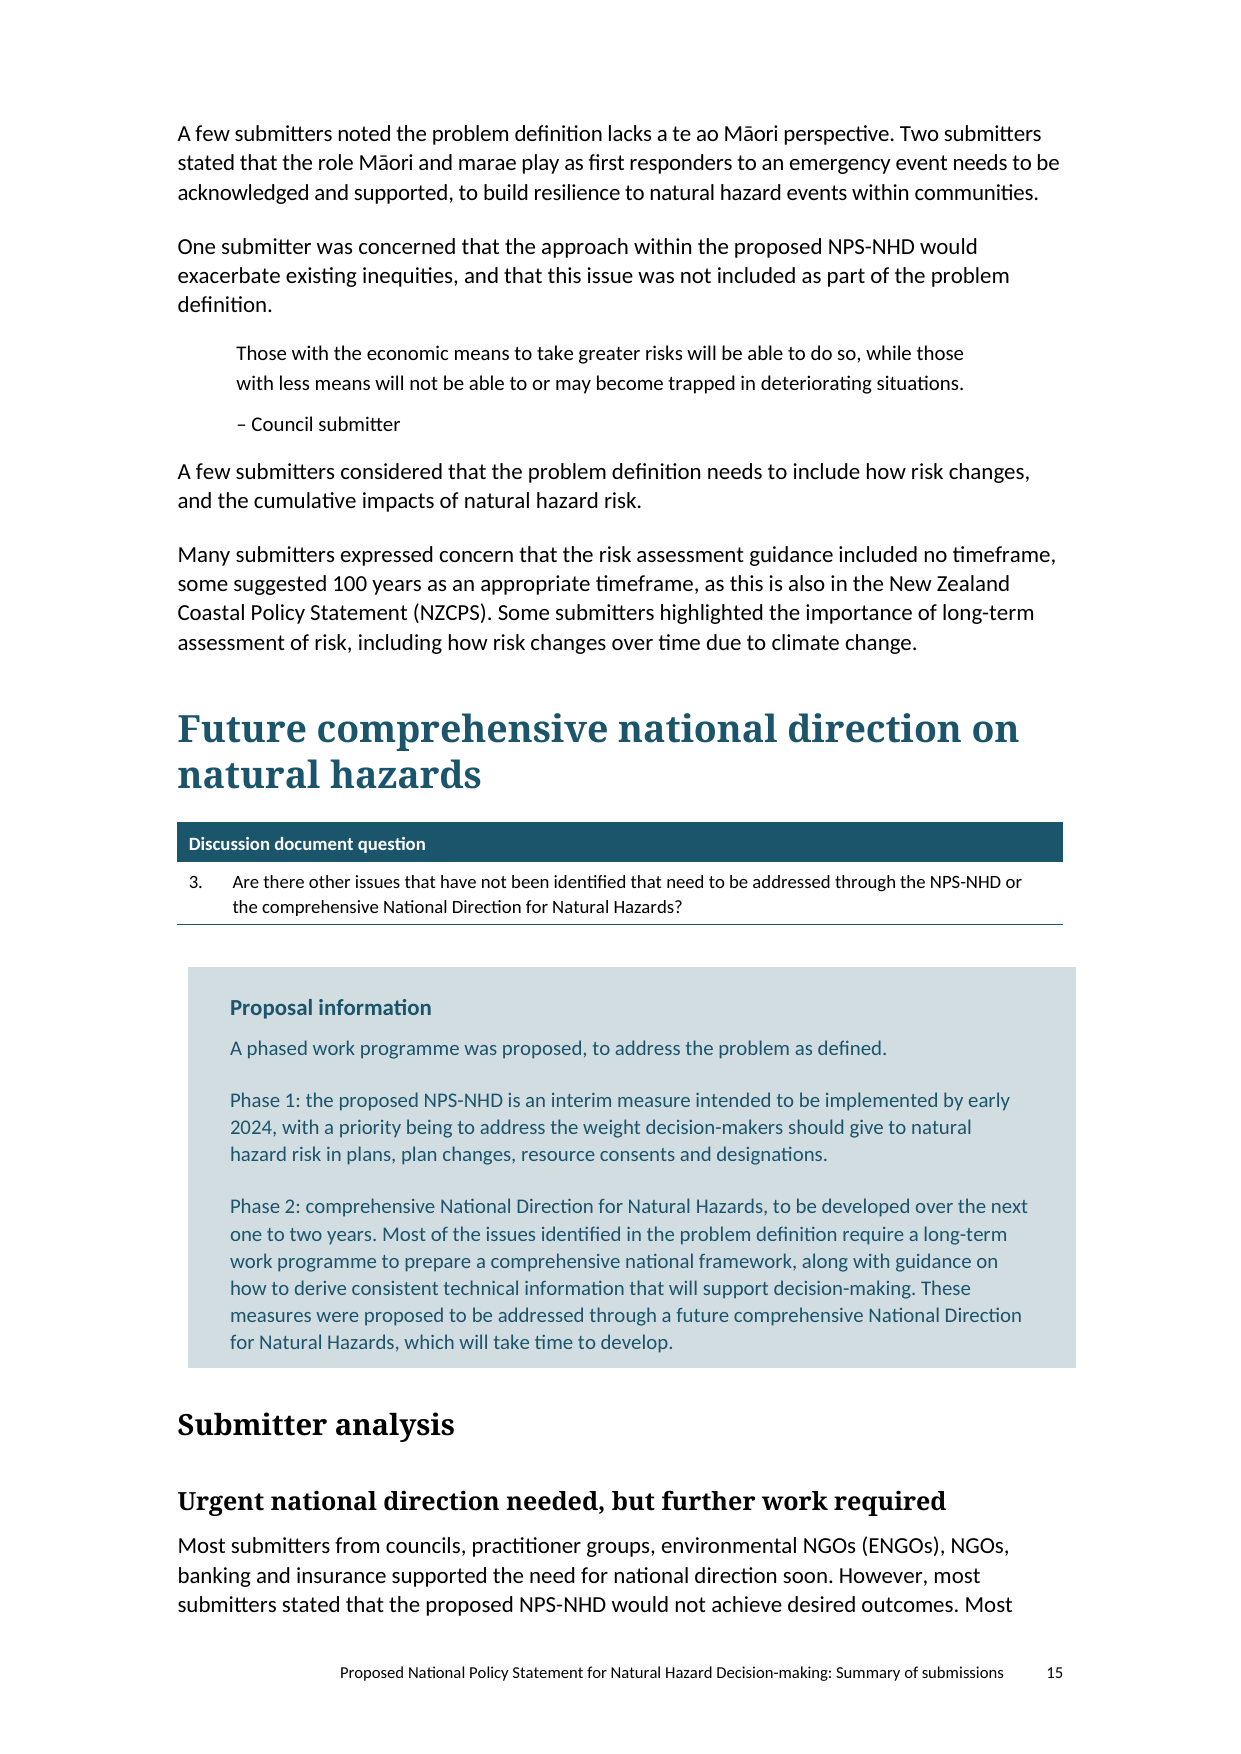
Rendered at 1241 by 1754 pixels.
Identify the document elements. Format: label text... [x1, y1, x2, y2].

table_header Discussion document question [177, 823, 1063, 861]
text One submitter was concerned that the approach within the proposed NPS-NHD would exacerbate existing inequities, and that this issue was not included as part of the problem definition. [177, 231, 1063, 318]
table_header Proposal information A phased work programme was proposed, to address the problem as defined. Phase 1: the proposed NPS-NHD is an interim measure intended to be implemented by early 2024, with a priority being to address the weight decision-makers should give to natural hazard risk in plans, plan changes, resource consents and designations. Phase 2: comprehensive National Direction for Natural Hazards, to be developed over the next one to two years. Most of the issues identified in the problem definition require a long-term work programme to prepare a comprehensive national framework, along with guidance on how to derive consistent technical information that will support decision-making. These measures were proposed to be addressed through a future comprehensive National Direction for Natural Hazards, which will take time to develop. [189, 968, 1074, 1367]
text A few submitters noted the problem definition lacks a te ao Māori perspective. Two submitters stated that the role Māori and marae play as first responders to an emergency event needs to be acknowledged and supported, to build resilience to natural hazard events within communities. [177, 118, 1063, 206]
subtitle Future comprehensive national direction on natural hazards [177, 706, 1063, 797]
subtitle Urgent national direction needed, but further work required [177, 1481, 1063, 1518]
subtitle Submitter analysis [177, 1406, 1063, 1443]
text – Council submitter [236, 408, 1004, 437]
table_cell 3. Are there other issues that have not been identified that need to be addressed through the NPS-NHD or the comprehensive National Direction for Natural Hazards? [177, 862, 1063, 924]
text Those with the economic means to take greater risks will be able to do so, while those with less means will not be able to or may become trapped in deteriorating situations. [236, 337, 1004, 395]
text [177, 1531, 1063, 1618]
text Many submitters expressed concern that the risk assessment guidance included no timeframe, some suggested 100 years as an appropriate timeframe, as this is also in the New Zealand Coastal Policy Statement (NZCPS). Some submitters highlighted the importance of long-term assessment of risk, including how risk changes over time due to climate change. [177, 539, 1063, 656]
text A few submitters considered that the problem definition needs to include how risk changes, and the cumulative impacts of natural hazard risk. [177, 456, 1063, 514]
